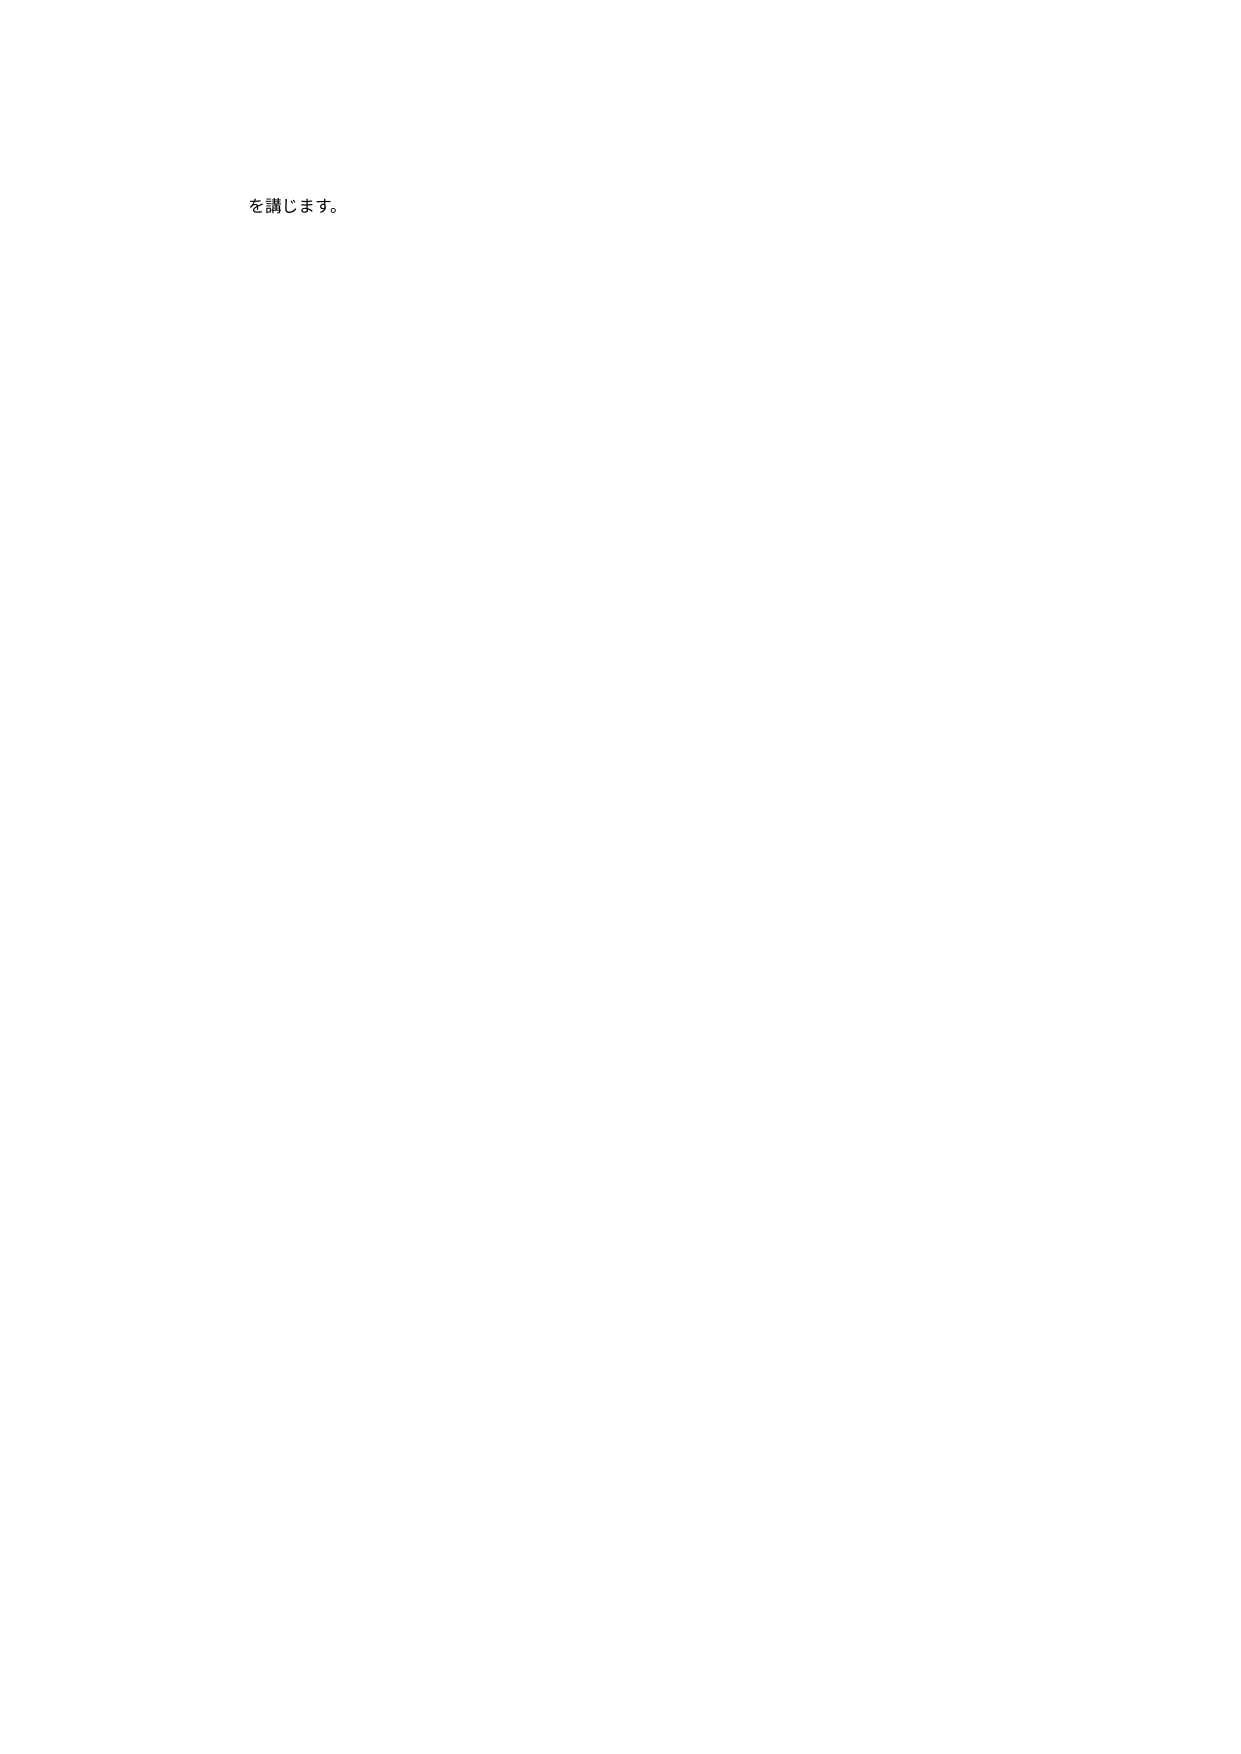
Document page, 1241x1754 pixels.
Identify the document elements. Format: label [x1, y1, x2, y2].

list [211, 186, 1063, 224]
